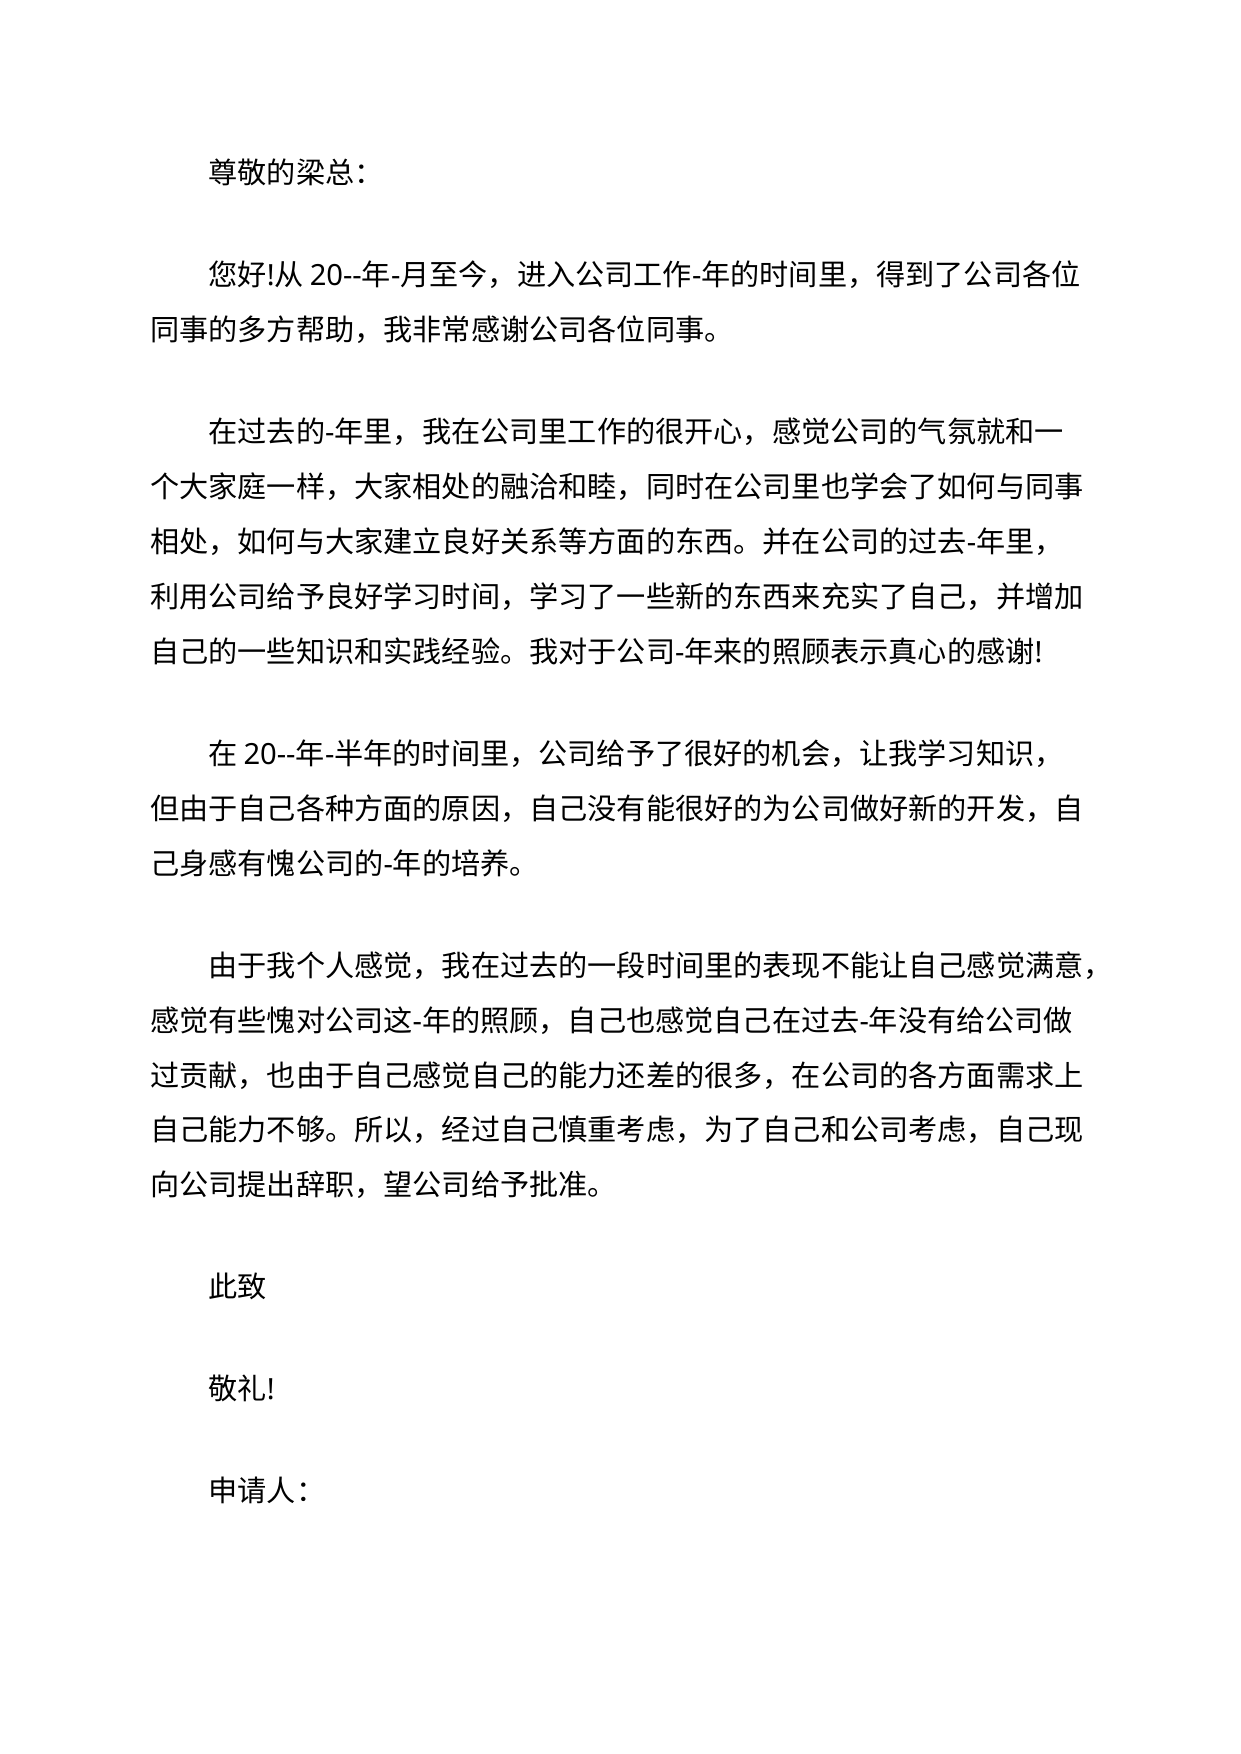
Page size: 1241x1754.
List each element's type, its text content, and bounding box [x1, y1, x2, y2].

text 敬礼! [150, 1365, 1090, 1408]
text 此致 [150, 1264, 1090, 1306]
text 在过去的-年里，我在公司里工作的很开心，感觉公司的气氛就和一个大家庭一样，大家相处的融洽和睦，同时在公司里也学会了如何与同事相处，如何与大家建立良好关系等方面的东西。并在公司的过去-年里，利用公司给予良好学习时间，学习了一些新的东西来充实了自己，并增加自己的一些知识和实践经验。我对于公司-年来的照顾表示真心的感谢! [150, 408, 1090, 671]
text 在20--年-半年的时间里，公司给予了很好的机会，让我学习知识，但由于自己各种方面的原因，自己没有能很好的为公司做好新的开发，自己身感有愧公司的-年的培养。 [150, 730, 1090, 883]
text 由于我个人感觉，我在过去的一段时间里的表现不能让自己感觉满意，感觉有些愧对公司这-年的照顾，自己也感觉自己在过去-年没有给公司做过贡献，也由于自己感觉自己的能力还差的很多，在公司的各方面需求上自己能力不够。所以，经过自己慎重考虑，为了自己和公司考虑，自己现向公司提出辞职，望公司给予批准。 [150, 942, 1090, 1204]
text 申请人： [150, 1467, 1090, 1510]
text 您好!从20--年-月至今，进入公司工作-年的时间里，得到了公司各位同事的多方帮助，我非常感谢公司各位同事。 [150, 252, 1090, 349]
text 尊敬的梁总： [150, 150, 1090, 192]
